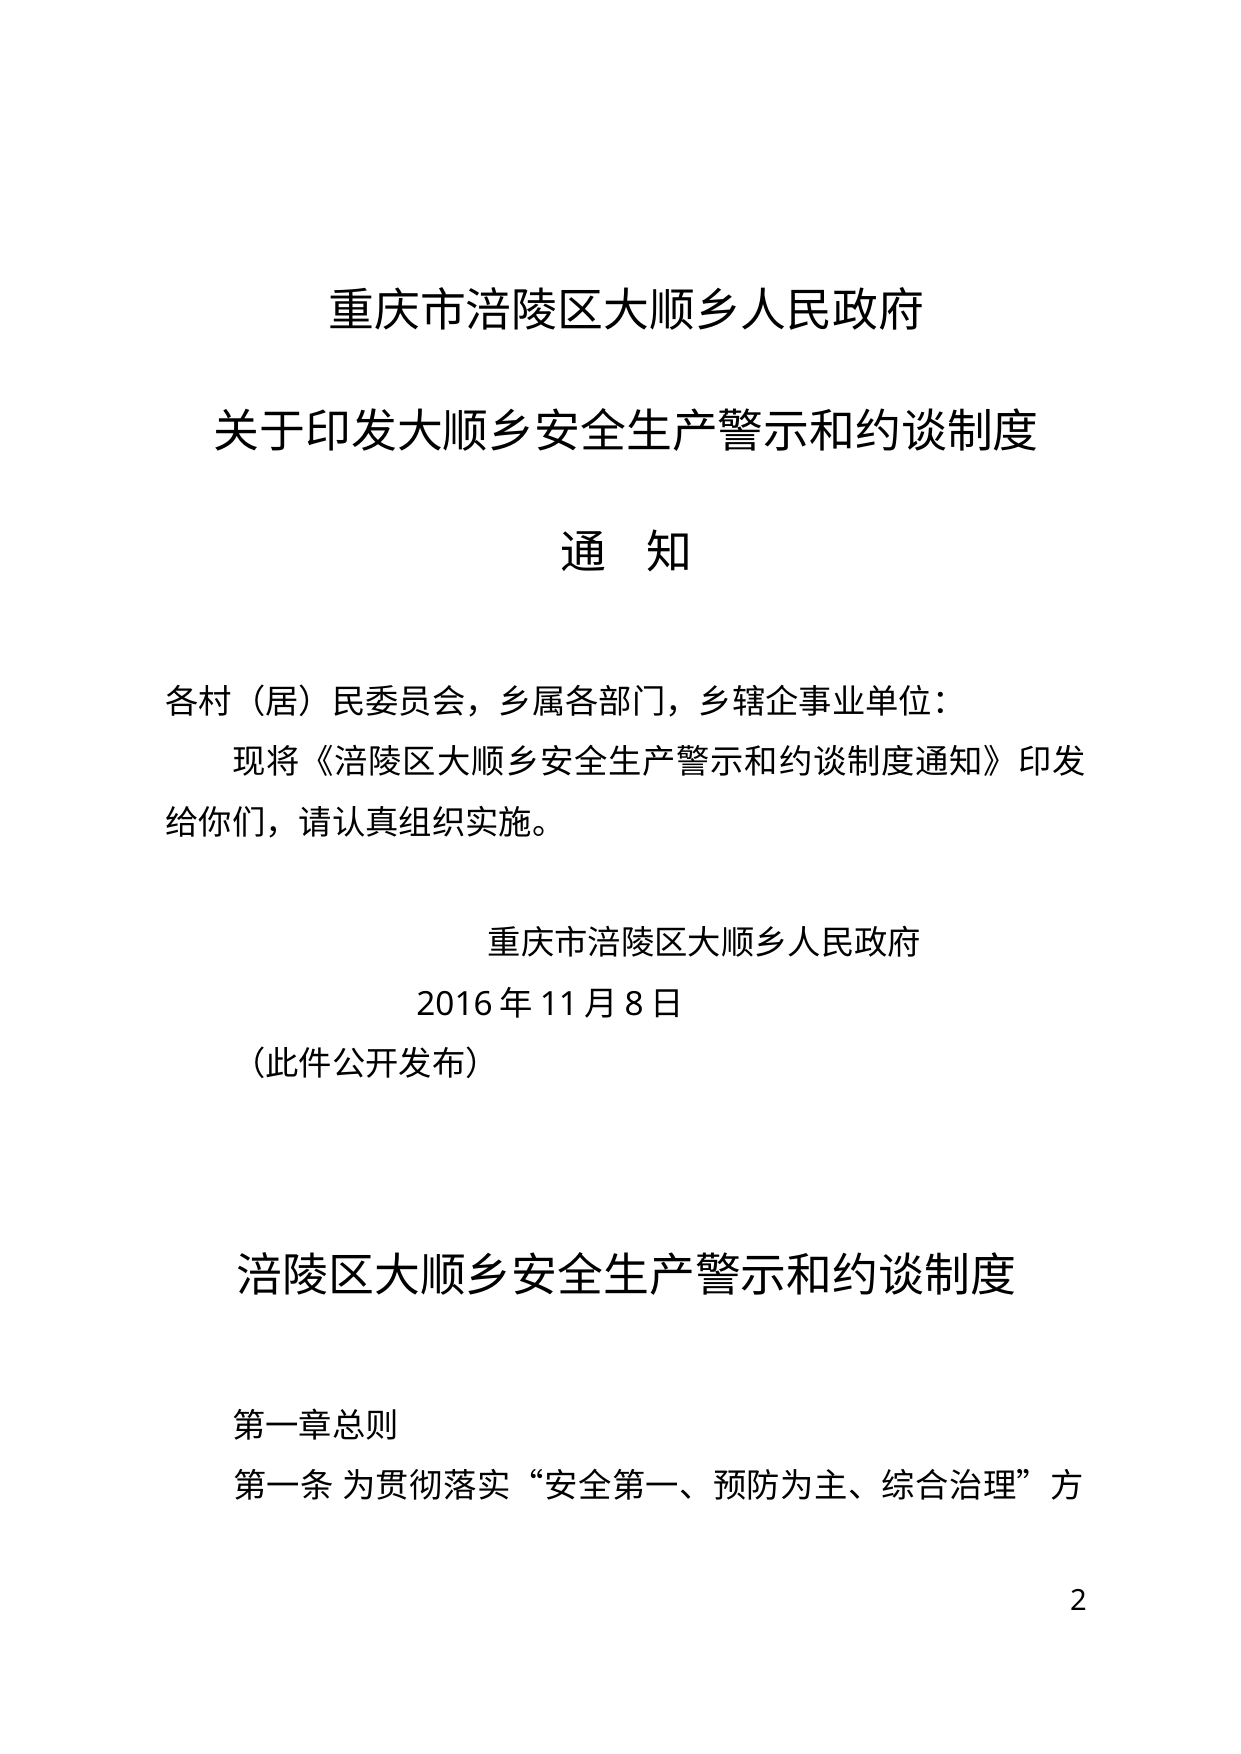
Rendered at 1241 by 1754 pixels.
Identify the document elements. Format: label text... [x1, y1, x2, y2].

text 关于印发大顺乡安全生产警示和约谈制度 [165, 367, 1087, 488]
text 第一章总则 [165, 1393, 1087, 1453]
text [165, 1453, 1087, 1513]
text 各村（居）民委员会，乡属各部门，乡辖企事业单位： [165, 669, 1087, 729]
text 涪陵区大顺乡安全生产警示和约谈制度 [165, 1212, 1087, 1332]
text 现将《涪陵区大顺乡安全生产警示和约谈制度通知》印发给你们，请认真组织实施。 [165, 729, 1087, 850]
text 重庆市涪陵区大顺乡人民政府 [165, 910, 1087, 970]
text 通 知 [165, 488, 1087, 608]
text （此件公开发布） [165, 1031, 953, 1091]
text 2016年11月8日 [165, 970, 953, 1031]
text 重庆市涪陵区大顺乡人民政府 [165, 247, 1087, 367]
